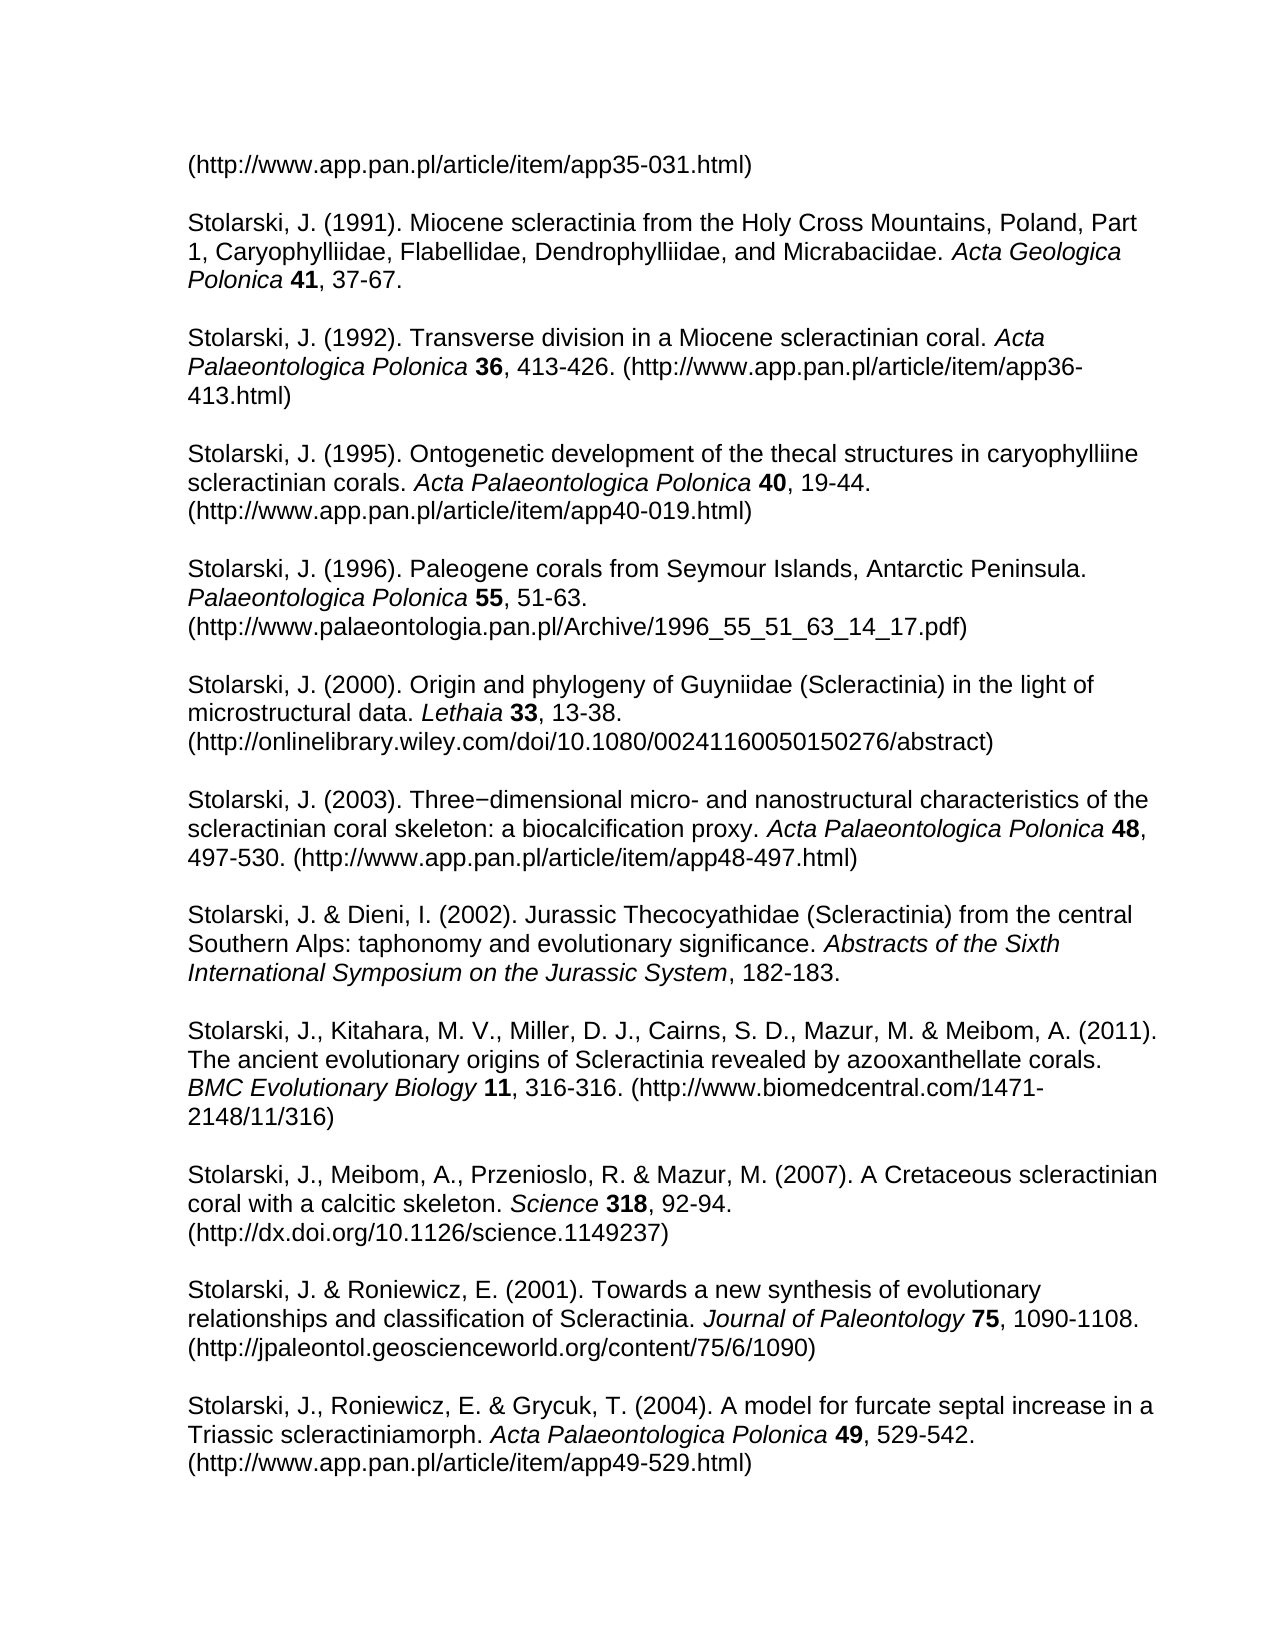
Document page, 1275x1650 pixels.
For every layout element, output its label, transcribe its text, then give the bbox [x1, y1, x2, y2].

text Stolarski, J., Roniewicz, E. & Grycuk, T. (2004). A model for furcate septal increase in a Triassic scleractiniamorph. Acta Palaeontologica Polonica 49, 529-542. (http://www.app.pan.pl/article/item/app49-529.html) [187, 1391, 1162, 1477]
text Stolarski, J., Kitahara, M. V., Miller, D. J., Cairns, S. D., Mazur, M. & Meibom, A. (2011). The ancient evolutionary origins of Scleractinia revealed by azooxanthellate corals. BMC Evolutionary Biology 11, 316-316. (http://www.biomedcentral.com/1471-2148/11/316) [187, 1016, 1162, 1131]
text Stolarski, J. (1992). Transverse division in a Miocene scleractinian coral. Acta Palaeontologica Polonica 36, 413-426. (http://www.app.pan.pl/article/item/app36-413.html) [187, 323, 1162, 409]
text Stolarski, J. (1995). Ontogenetic development of the thecal structures in caryophylliine scleractinian corals. Acta Palaeontologica Polonica 40, 19-44. (http://www.app.pan.pl/article/item/app40-019.html) [187, 439, 1162, 525]
text Stolarski, J., Meibom, A., Przenioslo, R. & Mazur, M. (2007). A Cretaceous scleractinian coral with a calcitic skeleton. Science 318, 92-94. (http://dx.doi.org/10.1126/science.1149237) [187, 1160, 1162, 1246]
text Stolarski, J. (2003). Three−dimensional micro- and nanostructural characteristics of the scleractinian coral skeleton: a biocalcification proxy. Acta Palaeontologica Polonica 48, 497-530. (http://www.app.pan.pl/article/item/app48-497.html) [187, 785, 1162, 871]
text Stolarski, J. & Dieni, I. (2002). Jurassic Thecocyathidae (Scleractinia) from the central Southern Alps: taphonomy and evolutionary significance. Abstracts of the Sixth International Symposium on the Jurassic System, 182-183. [187, 900, 1162, 987]
text Stolarski, J. & Roniewicz, E. (2001). Towards a new synthesis of evolutionary relationships and classification of Scleractinia. Journal of Paleontology 75, 1090-1108. (http://jpaleontol.geoscienceworld.org/content/75/6/1090) [187, 1275, 1162, 1362]
text Stolarski, J. (2000). Origin and phylogeny of Guyniidae (Scleractinia) in the light of microstructural data. Lethaia 33, 13-38. (http://onlinelibrary.wiley.com/doi/10.1080/00241160050150276/abstract) [187, 669, 1162, 756]
text Stolarski, J. (1991). Miocene scleractinia from the Holy Cross Mountains, Poland, Part 1, Caryophylliidae, Flabellidae, Dendrophylliidae, and Micrabaciidae. Acta Geologica Polonica 41, 37-67. [187, 208, 1162, 294]
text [187, 150, 1162, 179]
text Stolarski, J. (1996). Paleogene corals from Seymour Islands, Antarctic Peninsula. Palaeontologica Polonica 55, 51-63. (http://www.palaeontologia.pan.pl/Archive/1996_55_51_63_14_17.pdf) [187, 554, 1162, 640]
